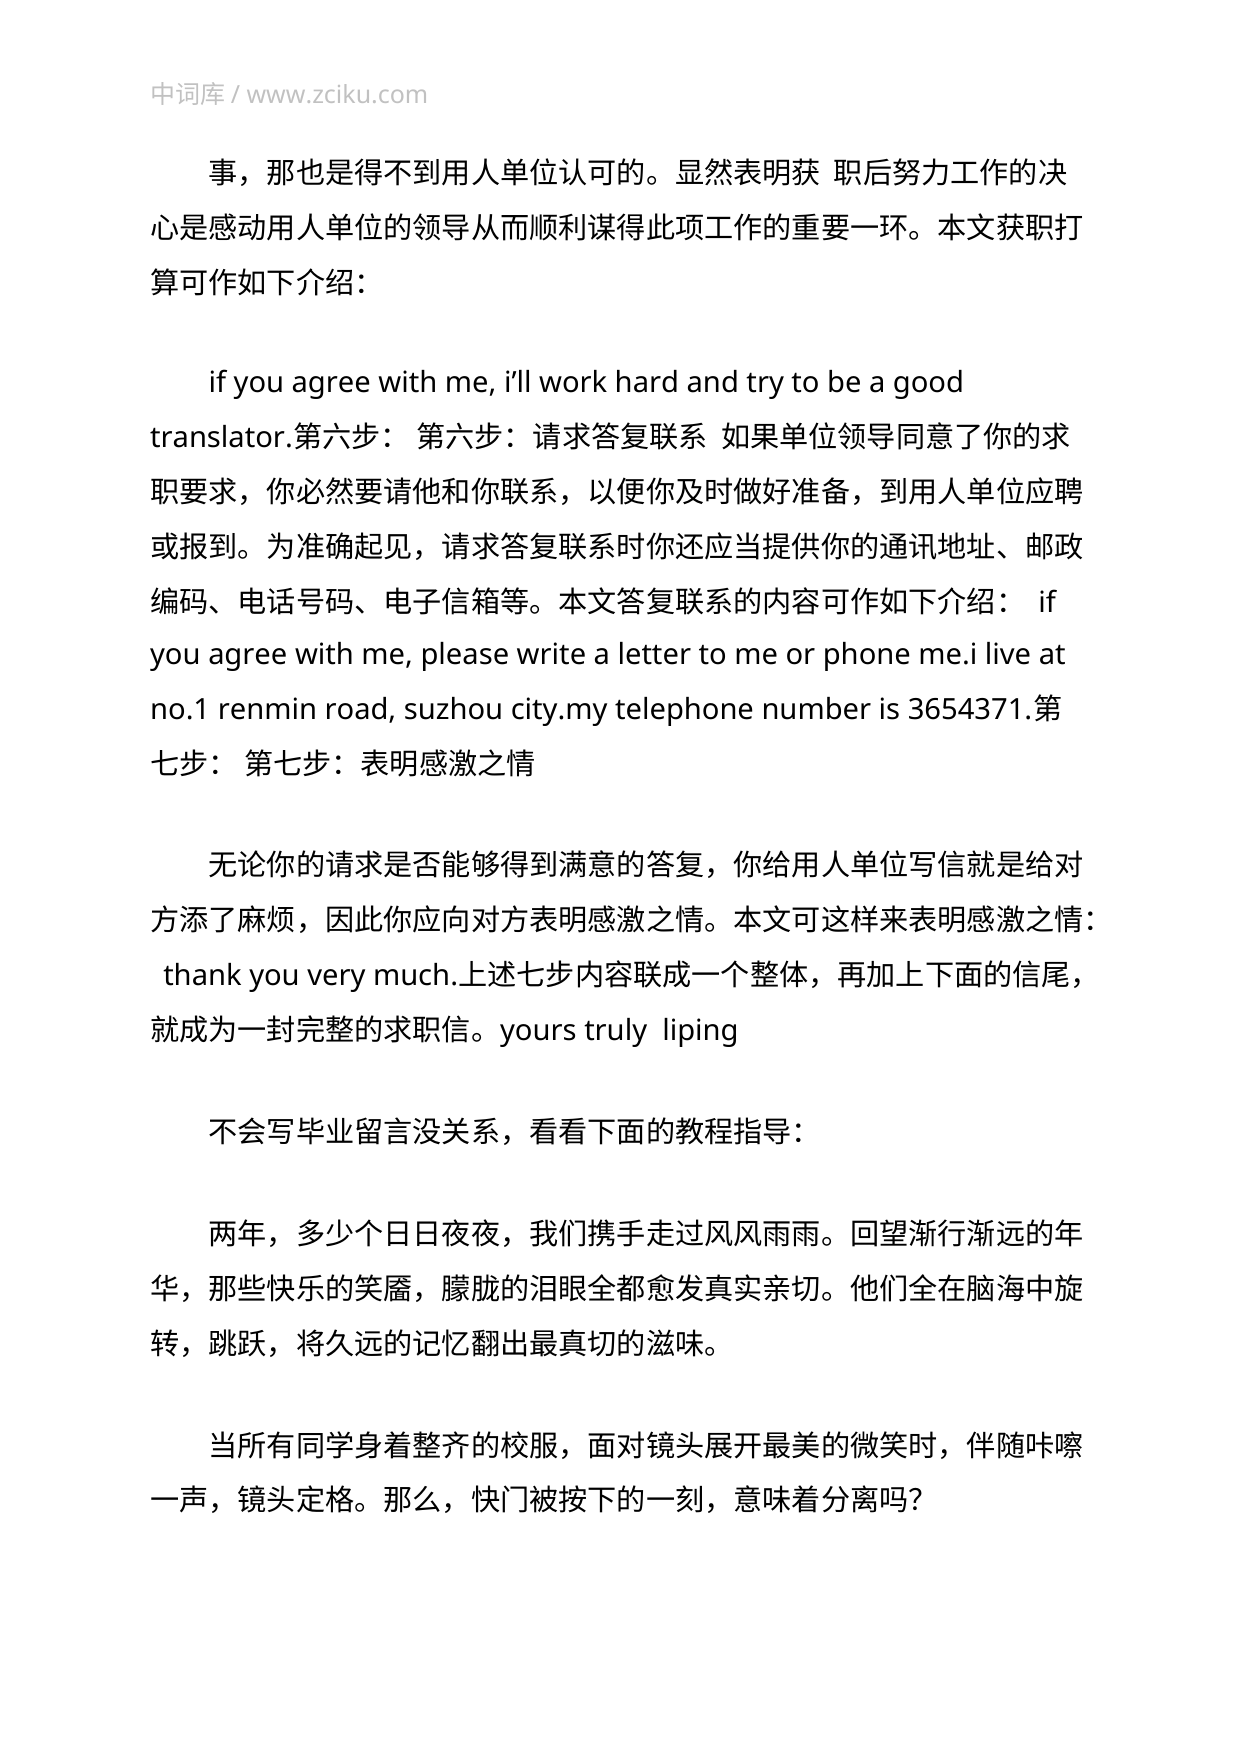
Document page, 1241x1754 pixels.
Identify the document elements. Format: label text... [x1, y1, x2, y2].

text if you agree with me, i’ll work hard and try to be a good translator.第六步： 第六步：请求答复联系 如果单位领导同意了你的求职要求，你必然要请他和你联系，以便你及时做好准备，到用人单位应聘或报到。为准确起见，请求答复联系时你还应当提供你的通讯地址、邮政编码、电话号码、电子信箱等。本文答复联系的内容可作如下介绍： if you agree with me, please write a letter to me or phone me.i live at no.1 renmin road, suzhou city.my telephone number is 3654371.第七步： 第七步：表明感激之情 [150, 362, 1090, 782]
text 不会写毕业留言没关系，看看下面的教程指导： [150, 1109, 1090, 1151]
text 当所有同学身着整齐的校服，面对镜头展开最美的微笑时，伴随咔嚓一声，镜头定格。那么，快门被按下的一刻，意味着分离吗？ [150, 1422, 1090, 1519]
text 两年，多少个日日夜夜，我们携手走过风风雨雨。回望渐行渐远的年华，那些快乐的笑靥，朦胧的泪眼全都愈发真实亲切。他们全在脑海中旋转，跳跃，将久远的记忆翻出最真切的滋味。 [150, 1211, 1090, 1363]
text 事，那也是得不到用人单位认可的。显然表明获 职后努力工作的决心是感动用人单位的领导从而顺利谋得此项工作的重要一环。本文获职打算可作如下介绍： [150, 150, 1090, 302]
text 无论你的请求是否能够得到满意的答复，你给用人单位写信就是给对方添了麻烦，因此你应向对方表明感激之情。本文可这样来表明感激之情： thank you very much.上述七步内容联成一个整体，再加上下面的信尾，就成为一封完整的求职信。yours truly liping [150, 842, 1090, 1049]
